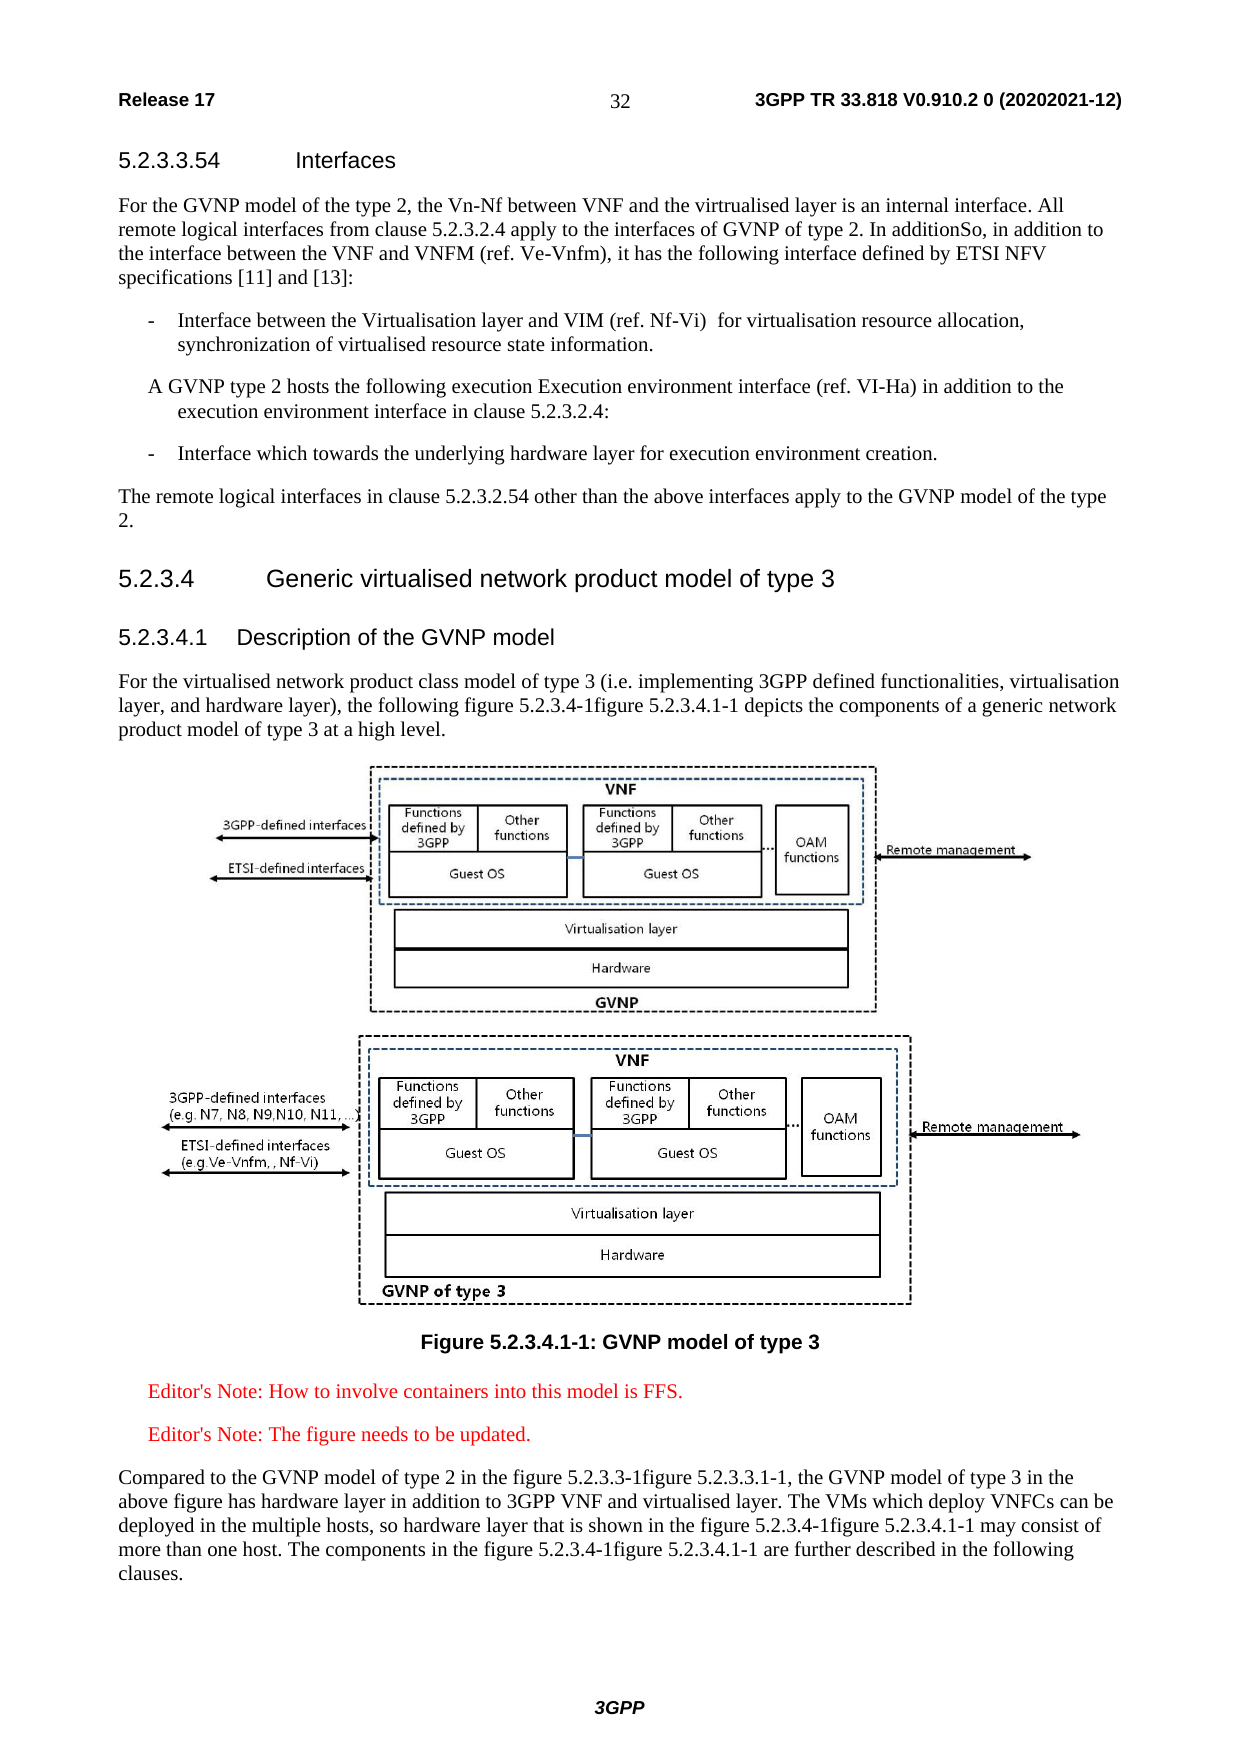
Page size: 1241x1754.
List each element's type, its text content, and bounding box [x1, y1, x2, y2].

text Figure 5.2.3.4-1: GVNP model [118, 1330, 1122, 1354]
text , it has the following interface defined by ETSI NFV specifications [11] and [13]: [118, 193, 1122, 289]
text towards the underlying hardware layer for execution environment creation. [148, 441, 1122, 465]
text environment interface [148, 374, 1122, 423]
picture [152, 1034, 1089, 1306]
picture [201, 765, 1039, 1016]
subtitle 5.2.3.4 Generic virtualised network product model of type 3 [118, 563, 1122, 592]
subtitle 5.2.3.3. Interfaces [118, 147, 1122, 174]
text - Interface between the Virtualisation layer and VIM for virtualisation resource allocation, synchronization of virtualised resource state information. [148, 308, 1122, 356]
text For the virtualised network product class model of type 3 (i.e. implementing 3GPP defined functionalities, virtualisation layer, and hardware layer), the following depicts the components of a generic network product model of type 3 at a high level. [118, 669, 1122, 741]
text Editor's Note: The figure needs to be updated. [148, 1422, 1122, 1446]
text Compared to the GVNP model of type 2 in the, the GVNP model of type 3 in the above figure has hardware layer in addition to 3GPP VNF and virtualised layer. The VMs which deploy VNFCs can be deployed in the multiple hosts, so hardware layer that is shown in the may consist of more than one host. The components in the are further described in the following clauses. [118, 1465, 1122, 1585]
